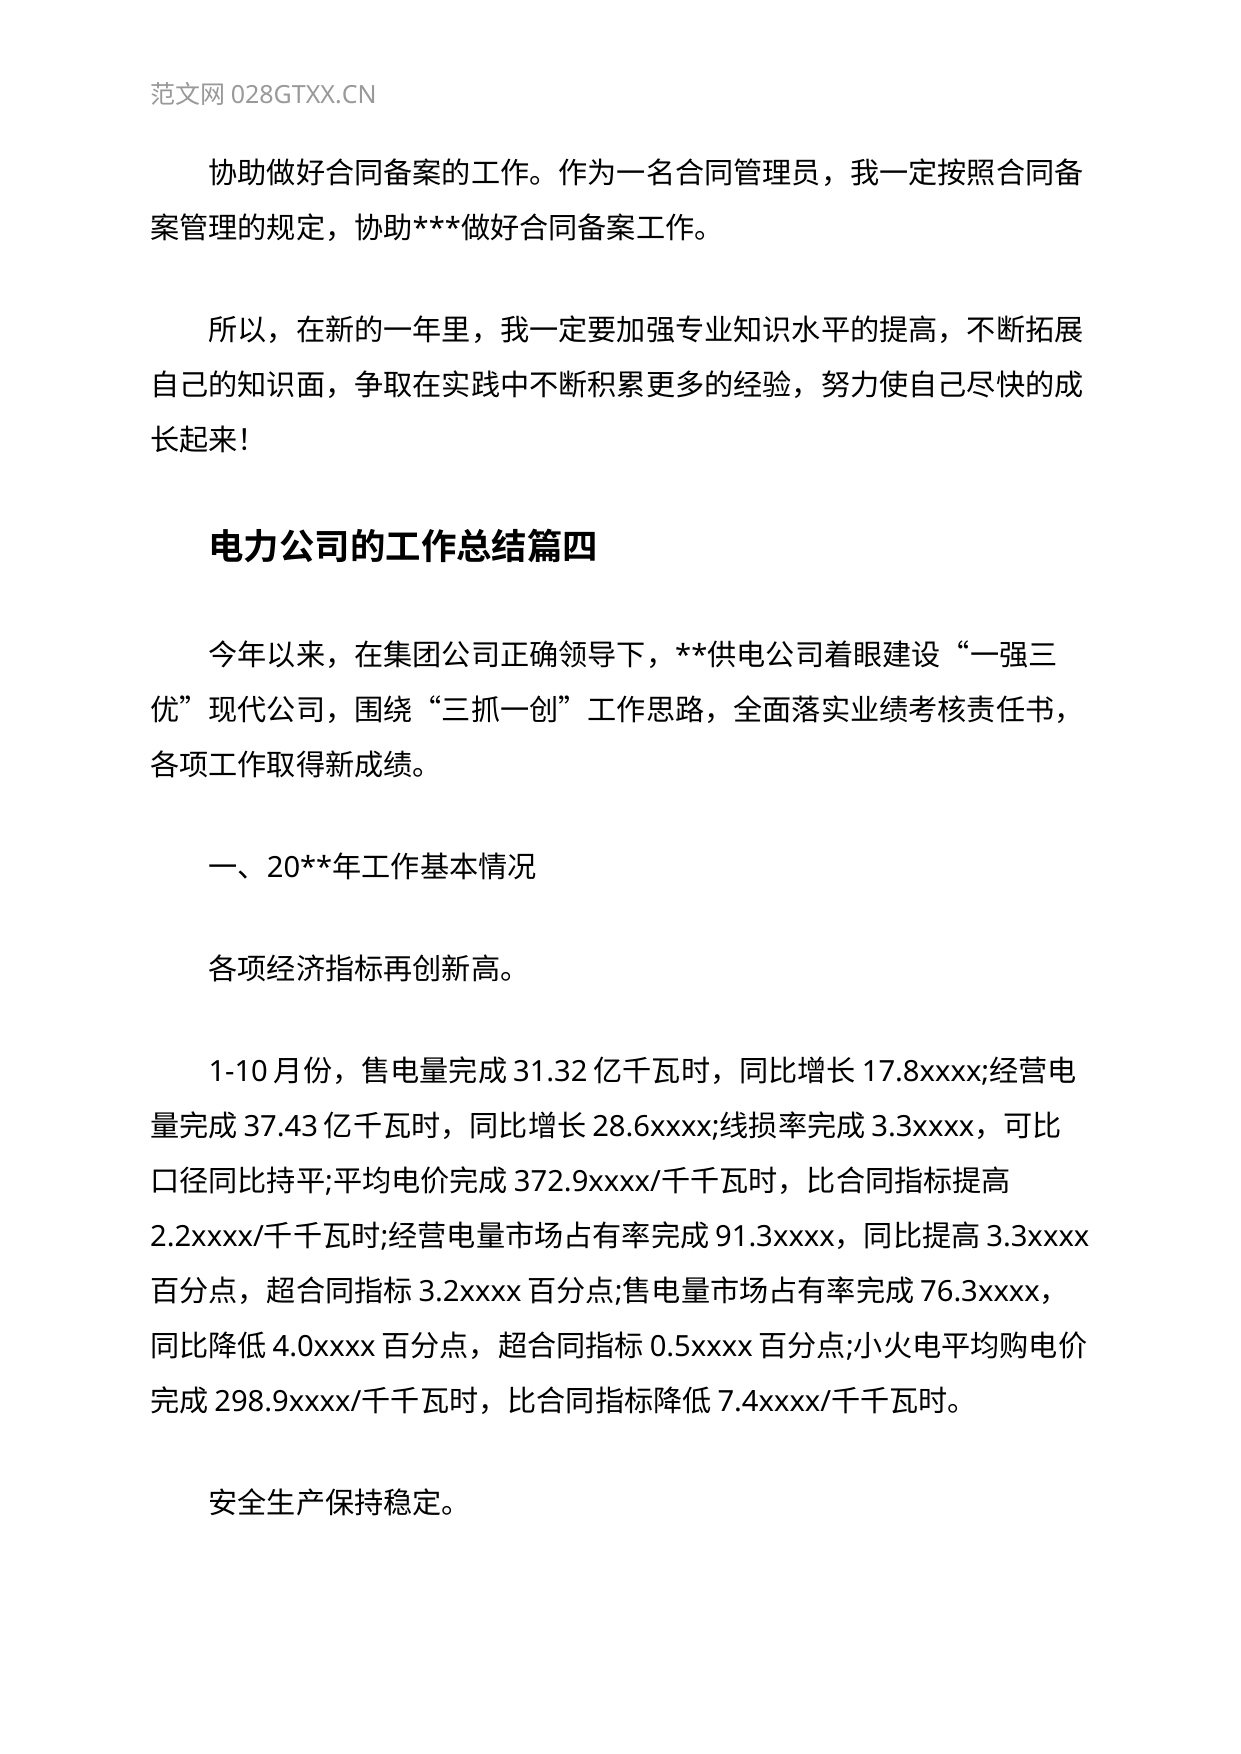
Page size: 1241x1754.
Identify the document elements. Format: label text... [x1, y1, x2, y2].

text 安全生产保持稳定。 [150, 1479, 1090, 1522]
text 协助做好合同备案的工作。作为一名合同管理员，我一定按照合同备案管理的规定，协助***做好合同备案工作。 [150, 150, 1090, 247]
text 电力公司的工作总结篇四 [150, 518, 1090, 570]
text 一、20**年工作基本情况 [150, 843, 1090, 886]
text 1-10月份，售电量完成31.32亿千瓦时，同比增长17.8xxxx;经营电量完成37.43亿千瓦时，同比增长28.6xxxx;线损率完成3.3xxxx，可比口径同比持平;平均电价完成372.9xxxx/千千瓦时，比合同指标提高2.2xxxx/千千瓦时;经营电量市场占有率完成91.3xxxx，同比提高3.3xxxx百分点，超合同指标3.2xxxx百分点;售电量市场占有率完成76.3xxxx，同比降低4.0xxxx百分点，超合同指标0.5xxxx百分点;小火电平均购电价完成298.9xxxx/千千瓦时，比合同指标降低7.4xxxx/千千瓦时。 [150, 1047, 1090, 1420]
text 各项经济指标再创新高。 [150, 946, 1090, 988]
text 所以，在新的一年里，我一定要加强专业知识水平的提高，不断拓展自己的知识面，争取在实践中不断积累更多的经验，努力使自己尽快的成长起来！ [150, 307, 1090, 459]
text 今年以来，在集团公司正确领导下，**供电公司着眼建设“一强三优”现代公司，围绕“三抓一创”工作思路，全面落实业绩考核责任书，各项工作取得新成绩。 [150, 632, 1090, 784]
